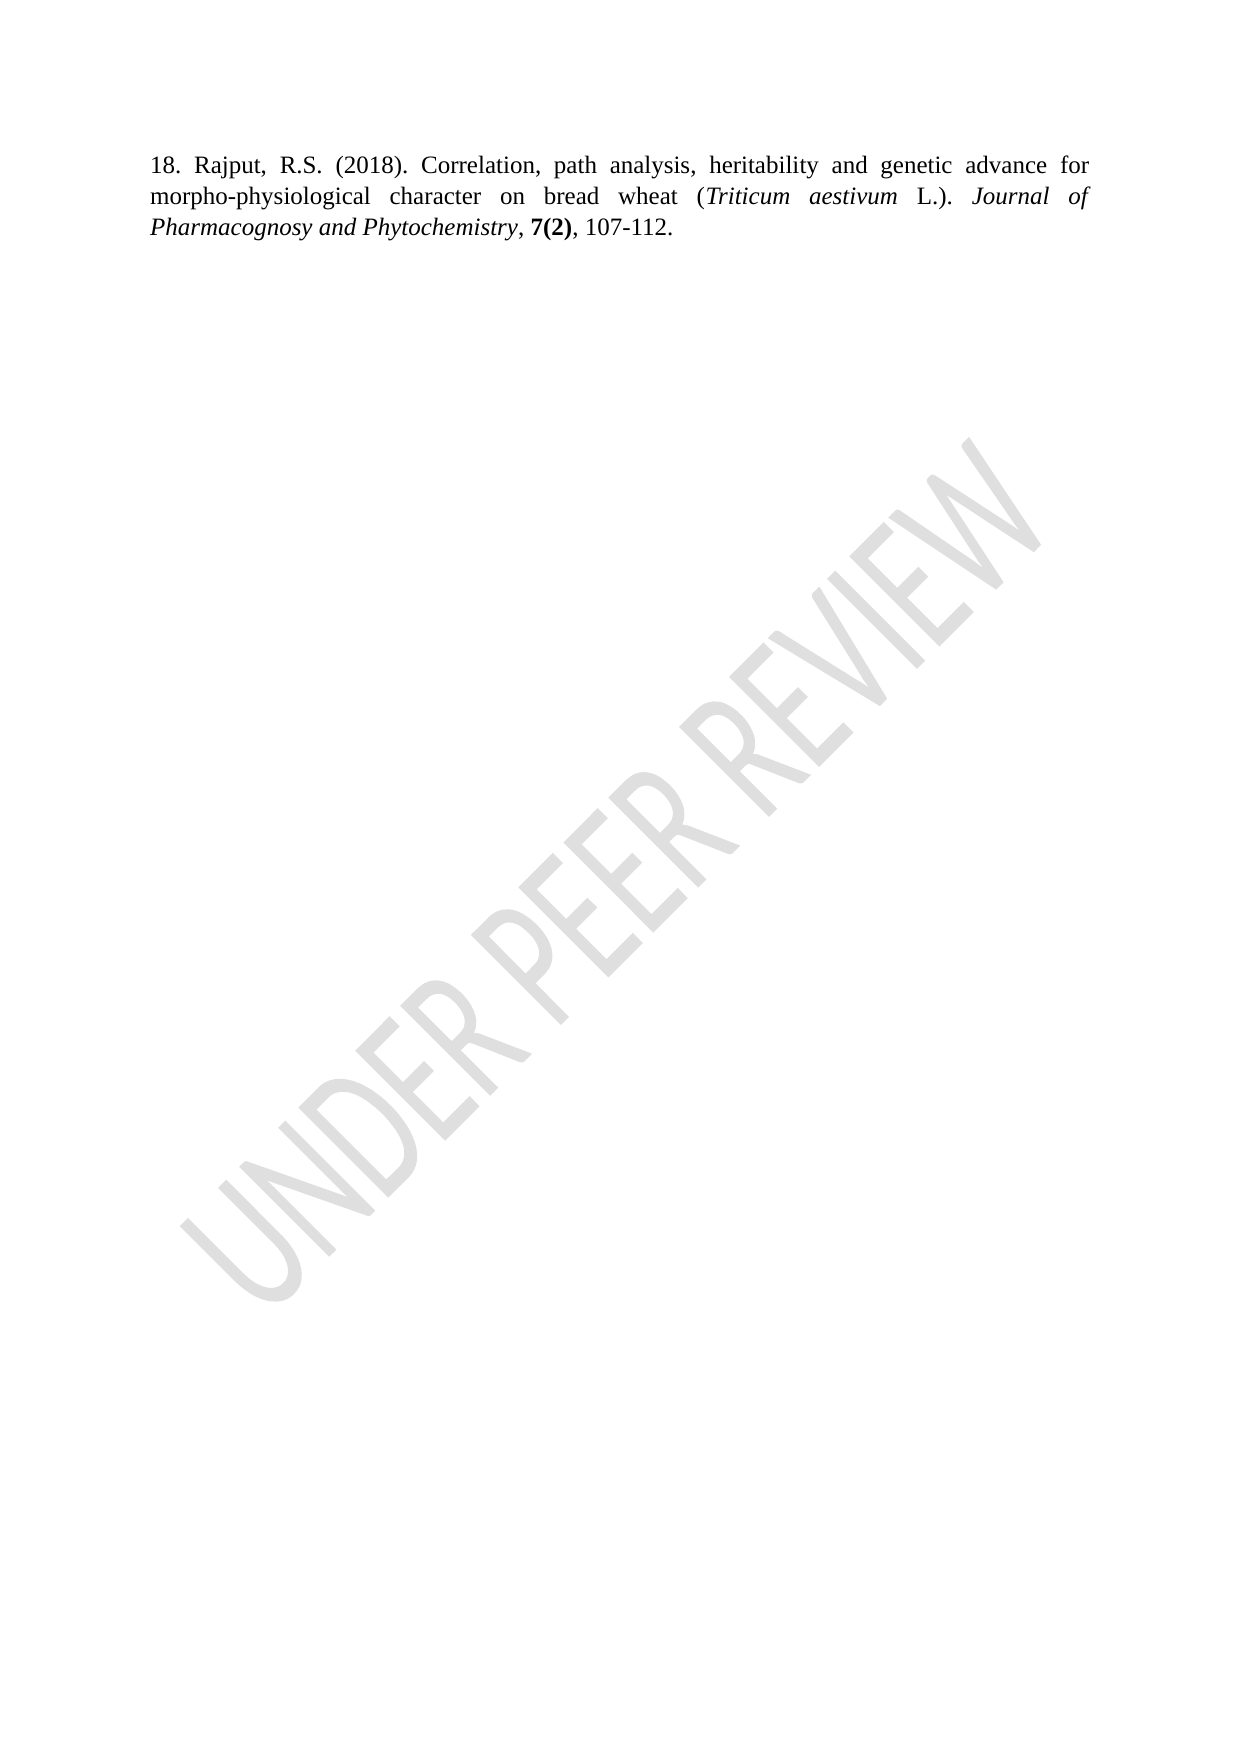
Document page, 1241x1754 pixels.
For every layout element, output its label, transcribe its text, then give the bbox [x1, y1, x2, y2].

text 18. Rajput, R.S. (2018). Correlation, path analysis, heritability and genetic advance for morpho-physiological character on bread wheat (Triticum aestivum L.). Journal of Pharmacognosy and Phytochemistry, 7(2), 107-112. [150, 150, 1090, 241]
